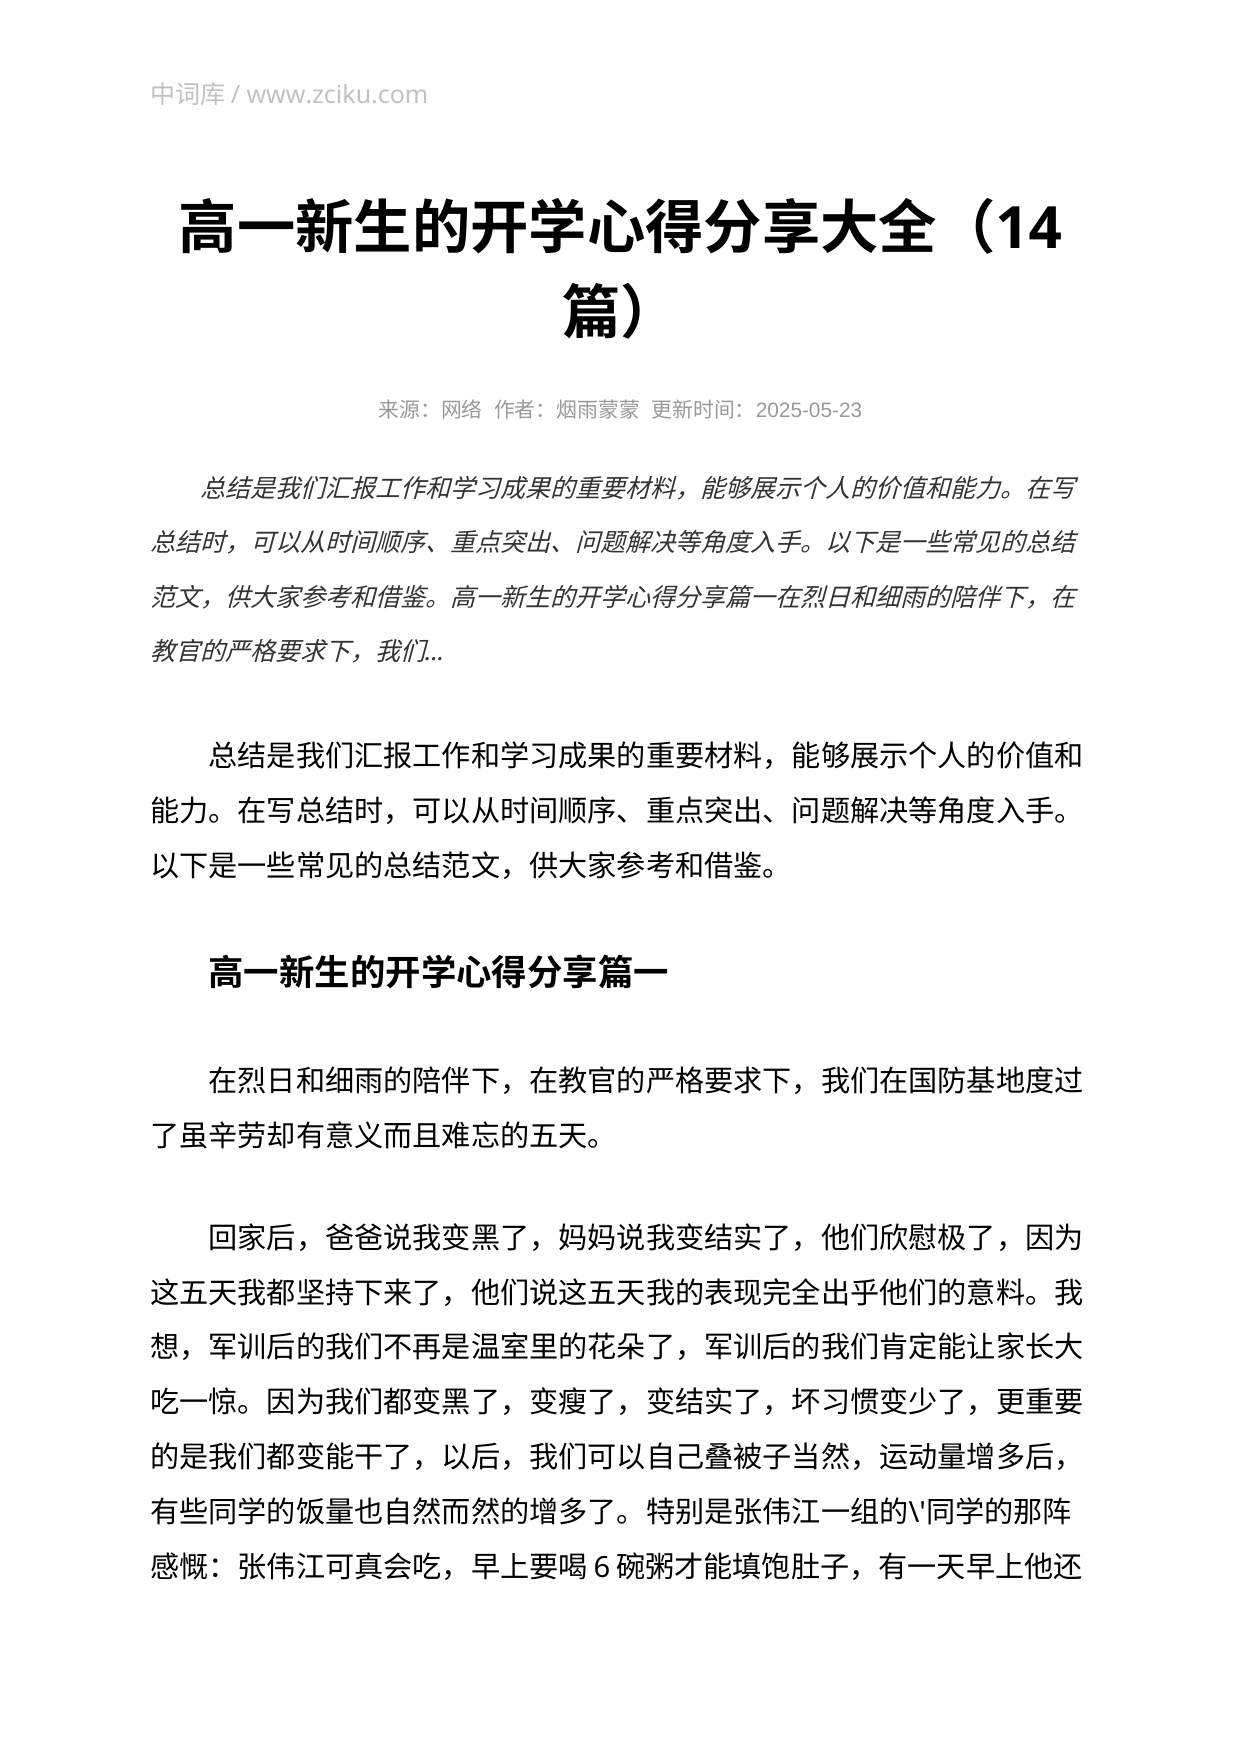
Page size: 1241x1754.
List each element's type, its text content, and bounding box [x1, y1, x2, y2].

text 总结是我们汇报工作和学习成果的重要材料，能够展示个人的价值和能力。在写总结时，可以从时间顺序、重点突出、问题解决等角度入手。以下是一些常见的总结范文，供大家参考和借鉴。高一新生的开学心得分享篇一在烈日和细雨的陪伴下，在教官的严格要求下，我们... [150, 468, 1090, 668]
subtitle 高一新生的开学心得分享大全（14篇） [150, 181, 1090, 351]
text 来源：网络 作者：烟雨蒙蒙 更新时间：2025-05-23 [150, 397, 1090, 421]
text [150, 1214, 1090, 1586]
text 高一新生的开学心得分享篇一 [150, 944, 1090, 995]
text 总结是我们汇报工作和学习成果的重要材料，能够展示个人的价值和能力。在写总结时，可以从时间顺序、重点突出、问题解决等角度入手。以下是一些常见的总结范文，供大家参考和借鉴。 [150, 733, 1090, 885]
text 在烈日和细雨的陪伴下，在教官的严格要求下，我们在国防基地度过了虽辛劳却有意义而且难忘的五天。 [150, 1058, 1090, 1155]
